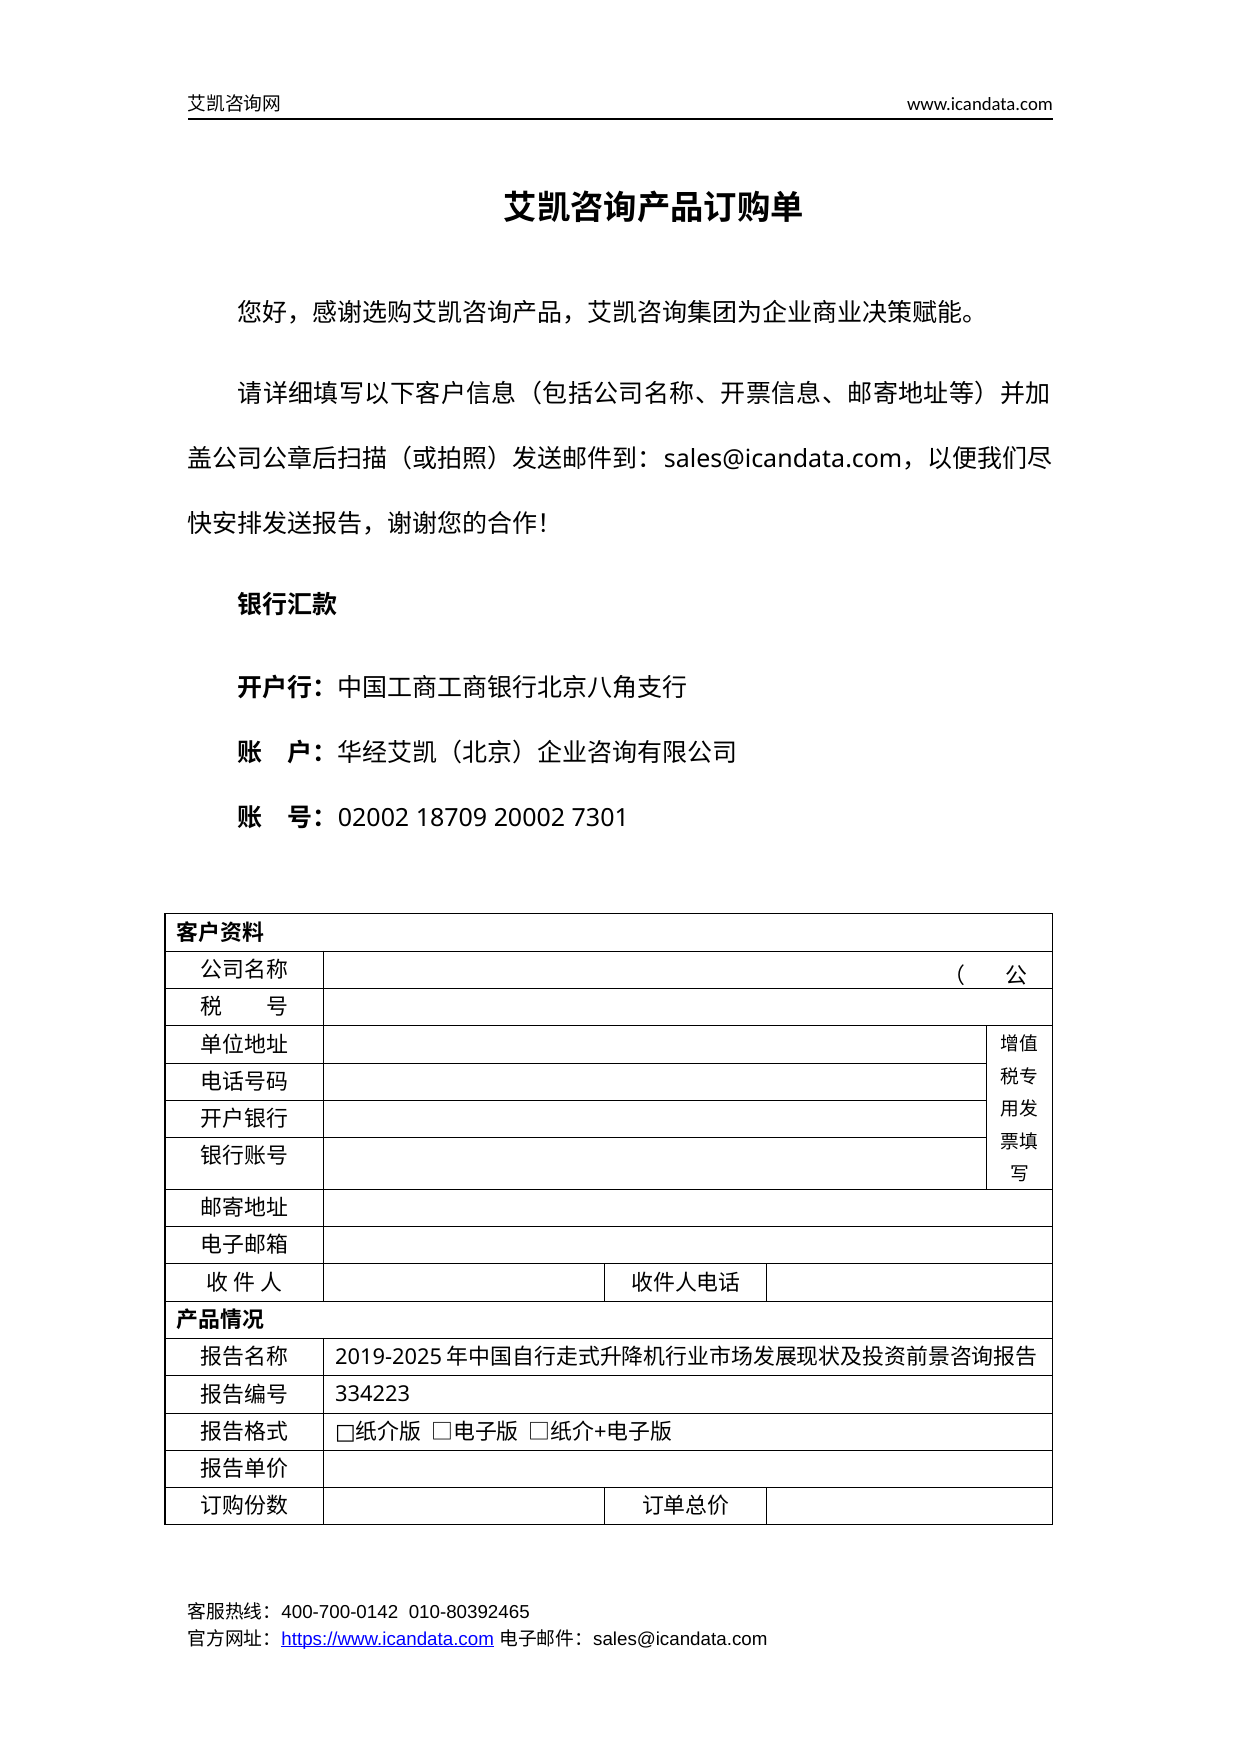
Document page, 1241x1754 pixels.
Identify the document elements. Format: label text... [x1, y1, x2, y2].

table_cell [324, 1488, 604, 1524]
text 账 号：02002 18709 20002 7301 [187, 783, 1053, 848]
text 请详细填写以下客户信息（包括公司名称、开票信息、邮寄地址等）并加盖公司公章后扫描（或拍照）发送邮件到：sales@icandata.com，以便我们尽快安排发送报告，谢谢您的合作！ [187, 359, 1053, 554]
table_cell [324, 1190, 1052, 1226]
text 开户行：中国工商工商银行北京八角支行 [187, 653, 1053, 718]
table_cell □纸介版 □电子版 □纸介+电子版 [324, 1414, 1052, 1450]
table_cell 增值税专用发票填写 [987, 1026, 1052, 1189]
table_header 客户资料 [166, 914, 1052, 951]
table_cell 收 件 人 [166, 1264, 323, 1301]
table_cell 产品情况 [166, 1302, 1052, 1338]
text 账 户：华经艾凯（北京）企业咨询有限公司 [187, 718, 1053, 783]
table_cell [324, 1138, 986, 1189]
table_cell 订单总价 [605, 1488, 766, 1524]
table_cell [767, 1264, 1052, 1301]
table_cell 报告名称 [166, 1339, 323, 1375]
text 您好，感谢选购艾凯咨询产品，艾凯咨询集团为企业商业决策赋能。 [187, 278, 1053, 343]
table_cell 电话号码 [166, 1064, 323, 1100]
text 艾凯咨询产品订购单 [187, 172, 1053, 237]
table_cell 报告格式 [166, 1414, 323, 1450]
table_cell 报告编号 [166, 1376, 323, 1412]
table_cell [324, 1227, 1052, 1263]
table_cell [767, 1488, 1052, 1524]
table_cell [324, 1264, 604, 1301]
table_cell 报告单价 [166, 1451, 323, 1487]
table_cell 电子邮箱 [166, 1227, 323, 1263]
table_cell [324, 1451, 1052, 1487]
text 银行汇款 [187, 570, 1053, 635]
table_cell [324, 1064, 986, 1100]
table_cell 2019-2025年中国自行走式升降机行业市场发展现状及投资前景咨询报告 [324, 1339, 1052, 1375]
table_cell 邮寄地址 [166, 1190, 323, 1226]
table_cell [324, 1026, 986, 1062]
table_cell [324, 952, 1052, 988]
table_cell [324, 989, 1052, 1025]
table_cell 公司名称 [166, 952, 323, 988]
table_cell 单位地址 [166, 1026, 323, 1062]
table_cell 开户银行 [166, 1101, 323, 1137]
table_cell 订购份数 [166, 1488, 323, 1524]
table_cell 银行账号 [166, 1138, 323, 1189]
table_cell 334223 [324, 1376, 1052, 1412]
table_cell 收件人电话 [605, 1264, 766, 1301]
table_cell [324, 1101, 986, 1137]
table_cell 税 号 [166, 989, 323, 1025]
